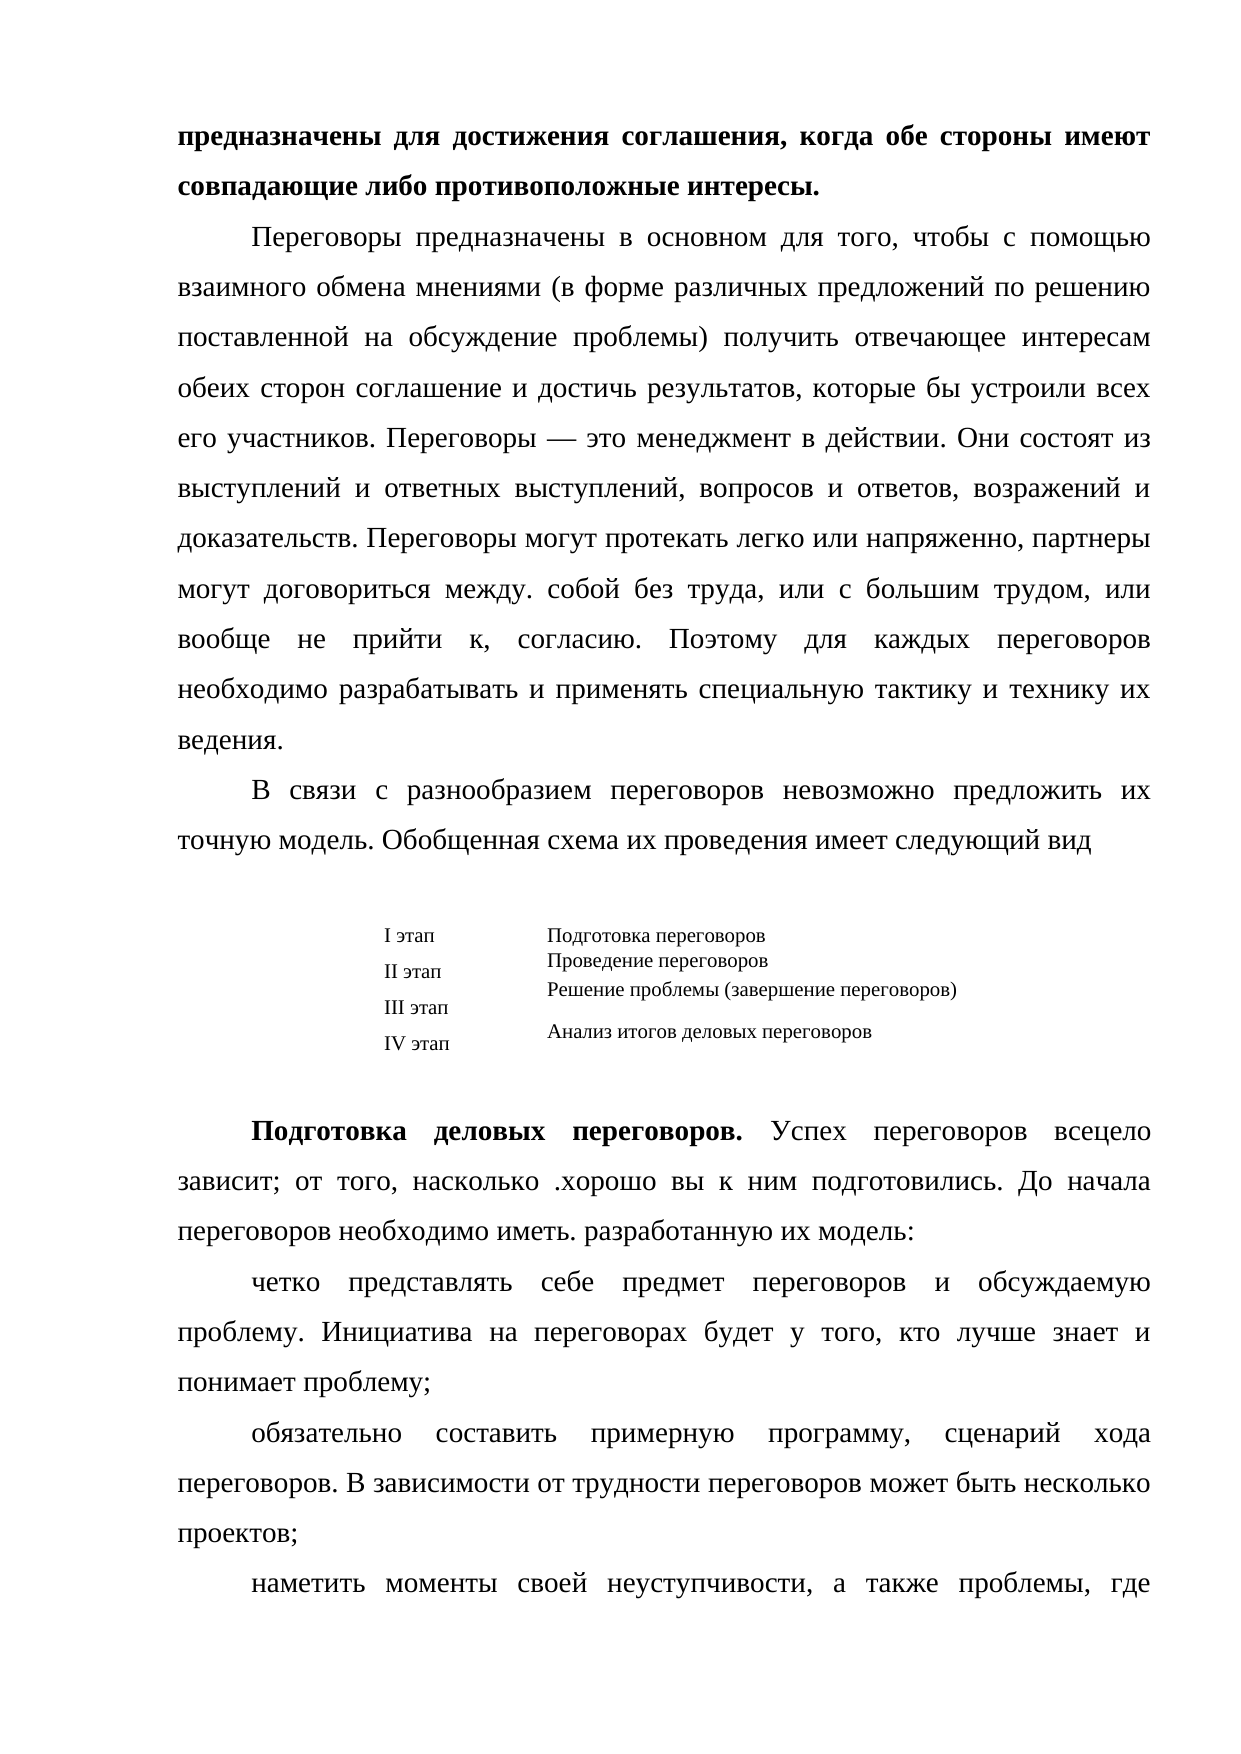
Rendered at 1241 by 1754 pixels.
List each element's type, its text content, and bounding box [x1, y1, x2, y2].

table_cell Решение проблемы (завершение переговоров) [546, 977, 1040, 1019]
text Переговоры предназначены в основном для того, чтобы с помощью взаимного обмена мнениями (в форме различных предложений по решению поставленной на обсуждение проблемы) получить отвечающее интересам обеих сторон соглашение и достичь результатов, которые бы устроили всех его участников. Переговоры — это менеджмент в действии. Они состоят из выступлений и ответных выступлений, вопросов и ответов, возражений и доказательств. Переговоры могут протекать легко или напряженно, партнеры могут договориться между. собой без труда, или с большим трудом, или вообще не прийти к, согласию. Поэтому для каждых переговоров необходимо разрабатывать и применять специальную тактику и технику их ведения. [177, 219, 1152, 755]
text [177, 1566, 1152, 1599]
table_header I этап II этап III этап IV этап [384, 923, 546, 1062]
text обязательно составить примерную программу, сценарий хода переговоров. В зависимости от трудности переговоров может быть несколько проектов; [177, 1415, 1152, 1549]
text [177, 118, 1152, 202]
text В связи с разнообразием переговоров невозможно предложить их точную модель. Обобщенная схема их проведения имеет следующий вид [177, 772, 1152, 856]
text четко представлять себе предмет переговоров и обсуждаемую проблему. Инициатива на переговорах будет у того, кто лучше знает и понимает проблему; [177, 1264, 1152, 1398]
table_cell Анализ итогов деловых переговоров [546, 1019, 1040, 1062]
table_header Подготовка переговоров [546, 923, 1040, 948]
table_cell Проведение переговоров [546, 948, 1040, 977]
text Подготовка деловых переговоров. Успех переговоров всецело зависит; от того, насколько .хорошо вы к ним подготовились. До начала переговоров необходимо иметь. разработанную их модель: [177, 1113, 1152, 1247]
